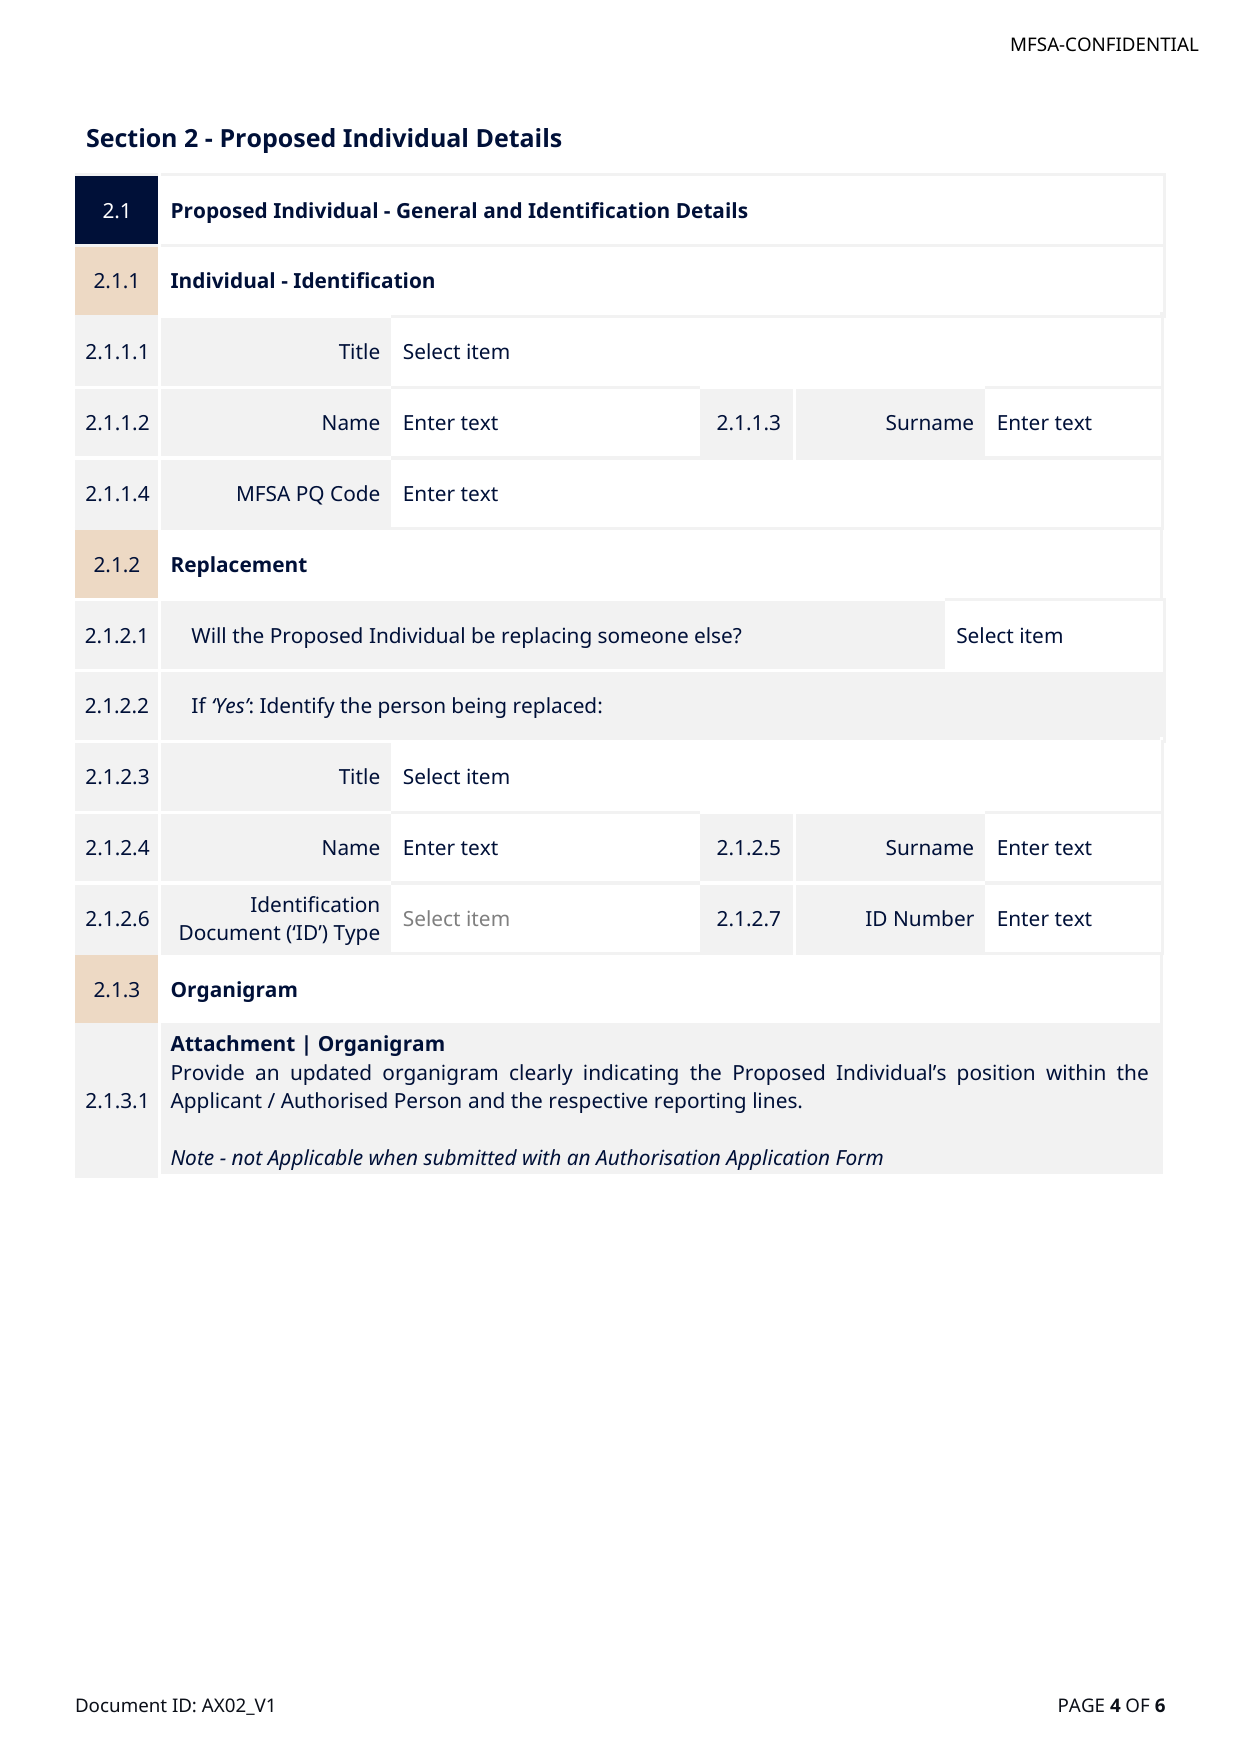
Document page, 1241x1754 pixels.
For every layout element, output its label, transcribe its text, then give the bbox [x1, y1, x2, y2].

table_cell [75, 601, 158, 669]
table_cell Proposed Individual - General and Identification Details [161, 176, 1163, 244]
table_cell Name [161, 814, 391, 881]
table_cell [75, 885, 158, 952]
table_cell Title [161, 318, 391, 386]
table_cell [75, 814, 158, 881]
table_cell Surname [796, 389, 985, 456]
table_cell MFSA PQ Code [161, 460, 391, 527]
table_cell [75, 318, 158, 386]
table_cell Attachment | Organigram Provide an updated organigram clearly indicating the Proposed Individual’s position within the Applicant / Authorised Person and the respective reporting lines. Note - not Applicable when submitted with an Authorisation Application Form [161, 1026, 1160, 1174]
table_cell [700, 389, 793, 456]
table_cell [75, 743, 158, 811]
table_cell Organigram [161, 955, 1160, 1023]
table_cell [391, 885, 700, 952]
table_cell Name [161, 389, 391, 456]
table_cell [700, 814, 793, 881]
table_cell Title [161, 743, 391, 811]
table_cell [75, 672, 158, 740]
table_cell ID Number [796, 885, 985, 952]
table_cell [75, 176, 158, 244]
table_cell [700, 885, 793, 952]
table_cell If ‘Yes’: Identify the person being replaced: [161, 672, 1163, 740]
table_cell [75, 955, 158, 1023]
table_cell Surname [796, 814, 985, 881]
table_cell [75, 1026, 158, 1174]
table_cell Will the Proposed Individual be replacing someone else? [161, 601, 945, 669]
table_cell Replacement [161, 530, 1160, 598]
table_cell [75, 389, 158, 456]
table_cell [75, 460, 158, 527]
table_header Proposed Individual Details [75, 102, 1165, 173]
table_cell [75, 247, 158, 315]
table_cell Individual - Identification [161, 247, 1163, 315]
table_cell Identification Document (‘ID’) Type [161, 885, 391, 952]
table_cell [75, 530, 158, 598]
